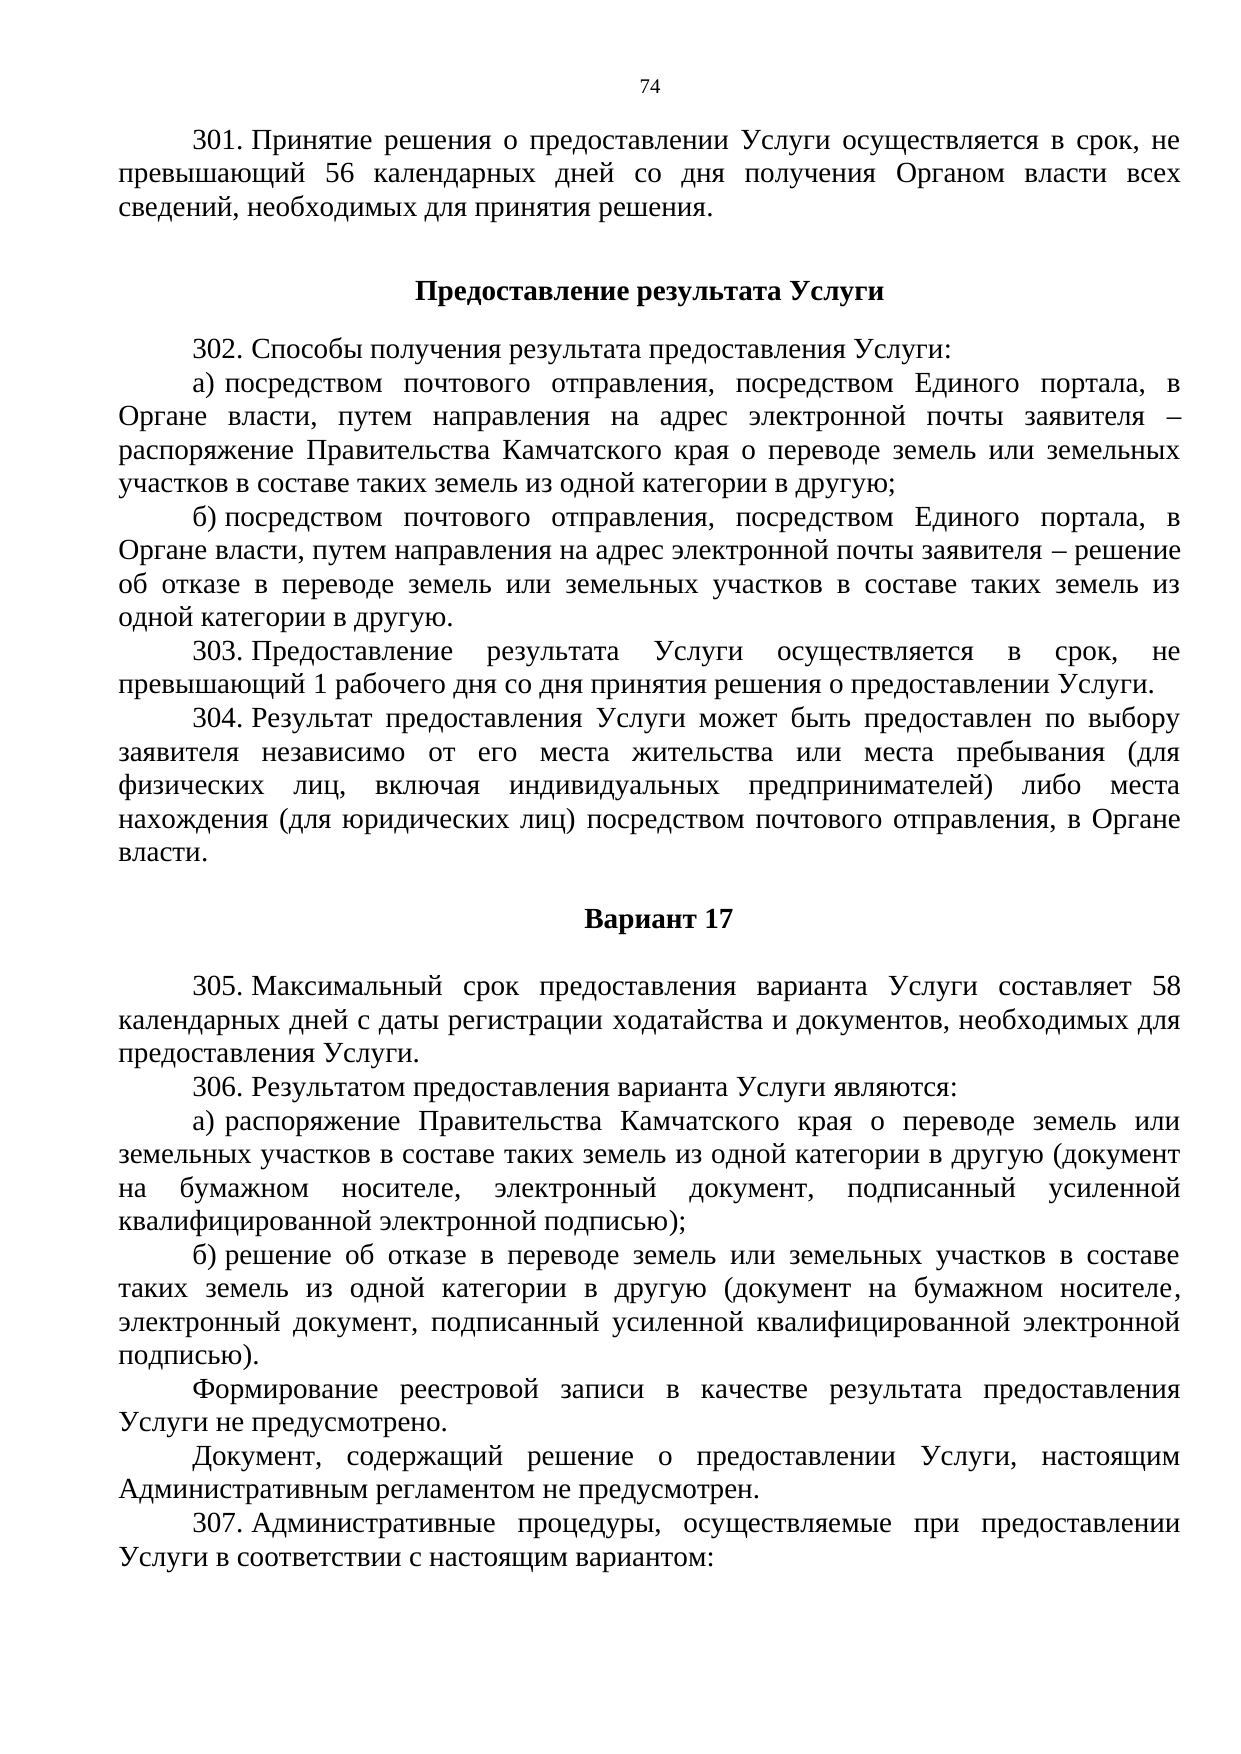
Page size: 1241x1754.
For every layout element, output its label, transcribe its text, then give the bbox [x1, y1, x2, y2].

list Результатом предоставления варианта Услуги являются: [118, 1069, 1181, 1103]
list Предоставление результата Услуги [118, 273, 1181, 306]
list посредством почтового отправления, посредством Единого портала, в Органе власти, путем направления на адрес электронной почты заявителя – решение об отказе в переводе земель или земельных участков в составе таких земель из одной категории в другую. [118, 499, 1181, 633]
list решение об отказе в переводе земель или земельных участков в составе таких земель из одной категории в другую (документ на бумажном носителе, электронный документ, подписанный усиленной квалифицированной электронной подписью). [118, 1237, 1181, 1371]
list распоряжение Правительства Камчатского края о переводе земель или земельных участков в составе таких земель из одной категории в другую (документ на бумажном носителе, электронный документ, подписанный усиленной квалифицированной электронной подписью); [118, 1103, 1181, 1237]
list Предоставление результата Услуги осуществляется в срок, не превышающий 1 рабочего дня со дня принятия решения о предоставлении Услуги. [118, 633, 1181, 700]
list Максимальный срок предоставления варианта Услуги составляет 58 календарных дней с даты регистрации ходатайства и документов, необходимых для предоставления Услуги. [118, 968, 1181, 1069]
list Способы получения результата предоставления Услуги: [118, 331, 1181, 365]
list Принятие решения о предоставлении Услуги осуществляется в срок, не превышающий 56 календарных дней со дня получения Органом власти всех сведений, необходимых для принятия решения. [118, 122, 1181, 223]
text Формирование реестровой записи в качестве результата предоставления Услуги не предусмотрено. [118, 1371, 1181, 1438]
list Административные процедуры, осуществляемые при предоставлении Услуги в соответствии с настоящим вариантом: [118, 1505, 1181, 1572]
list посредством почтового отправления, посредством Единого портала, в Органе власти, путем направления на адрес электронной почты заявителя – распоряжение Правительства Камчатского края о переводе земель или земельных участков в составе таких земель из одной категории в другую; [118, 365, 1181, 499]
text Документ, содержащий решение о предоставлении Услуги, настоящим Административным регламентом не предусмотрен. [118, 1438, 1181, 1505]
list Результат предоставления Услуги может быть предоставлен по выбору заявителя независимо от его места жительства или места пребывания (для физических лиц, включая индивидуальных предпринимателей) либо места нахождения (для юридических лиц) посредством почтового отправления, в Органе власти. [118, 700, 1181, 868]
